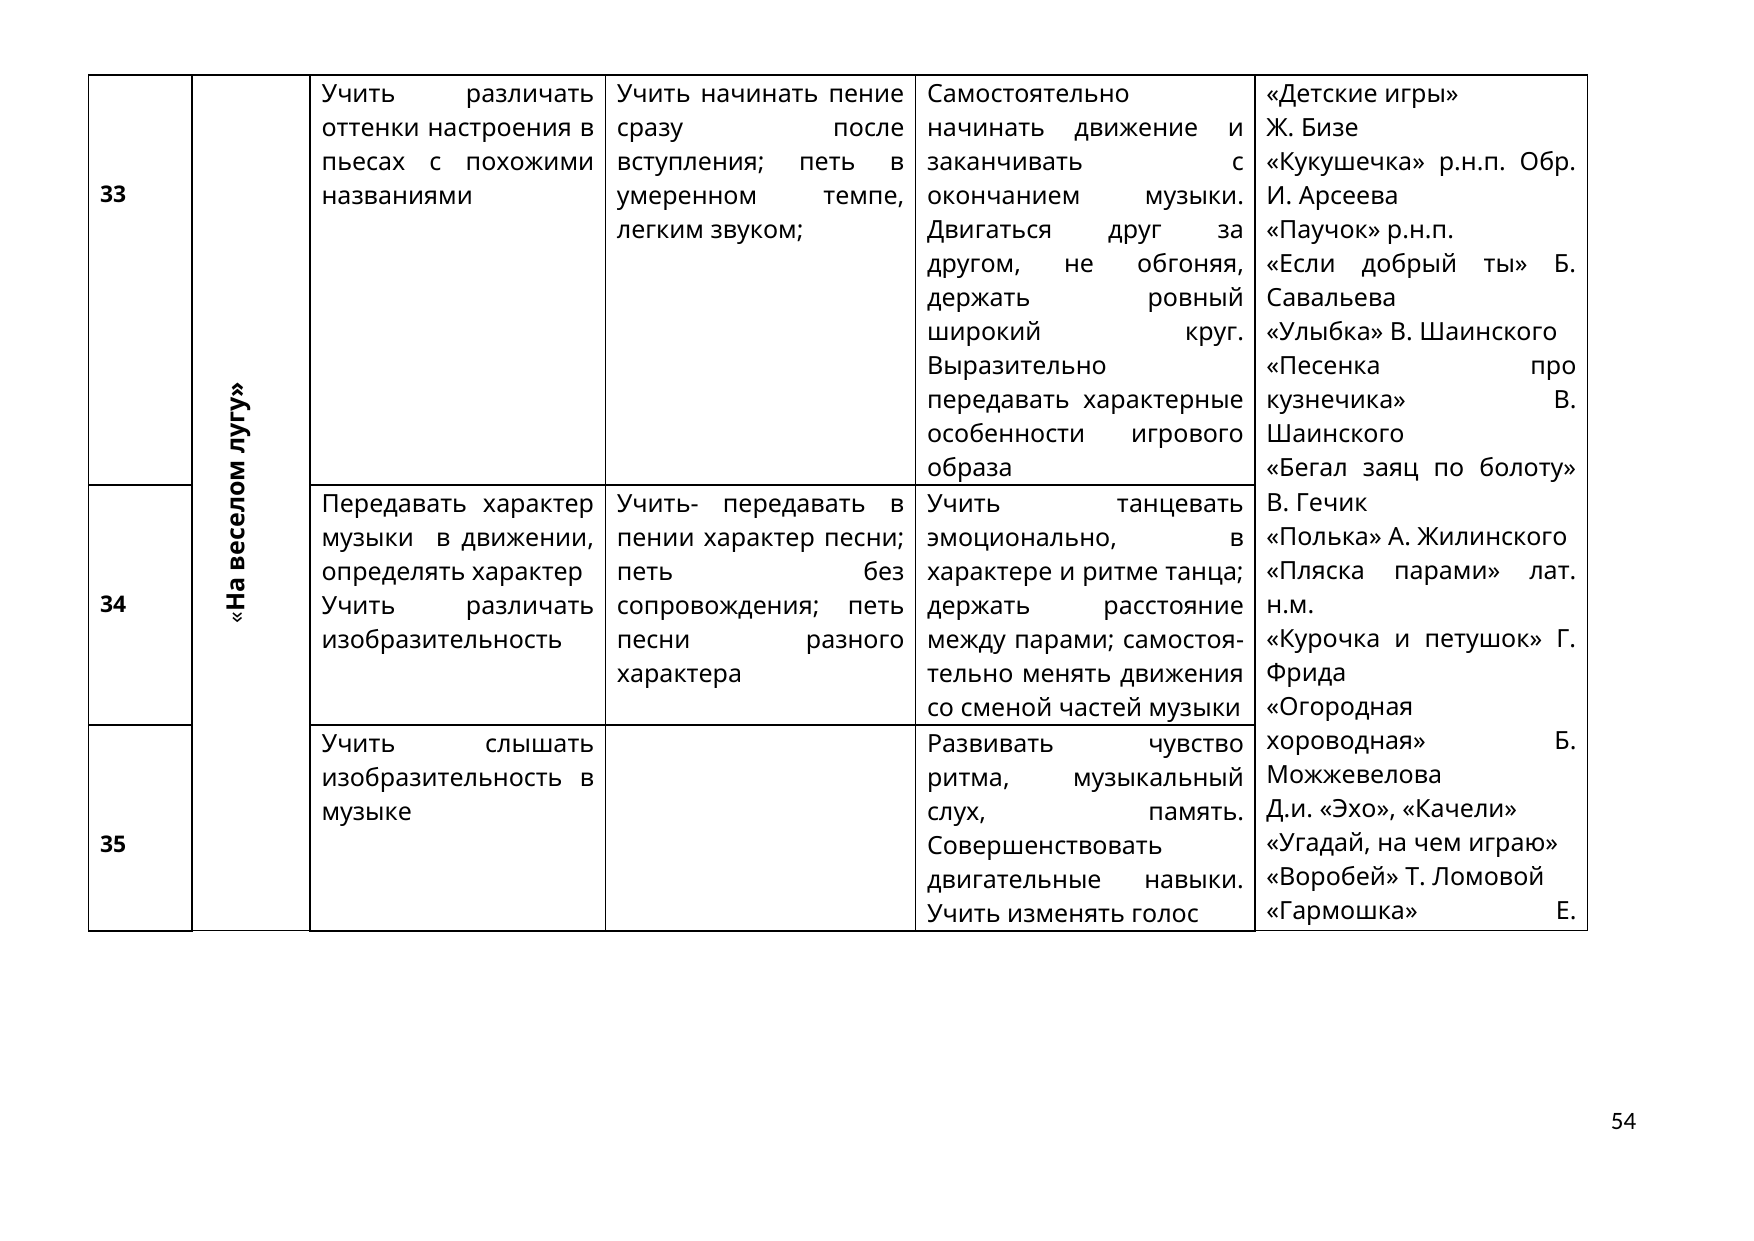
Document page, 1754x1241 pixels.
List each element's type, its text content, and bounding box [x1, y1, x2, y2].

table_cell 33 [89, 76, 191, 484]
table_cell Учить начинать пение сразу после вступления; петь в умеренном темпе, легким звуком; [606, 76, 915, 484]
table_cell «Детские игры» Ж. Бизе «Кукушечка» р.н.п. Обр. И. Арсеева «Паучок» р.н.п. «Если добрый ты» Б. Савальева «Улыбка» В. Шаинского «Песенка про кузнечика» В. Шаинского «Бегал заяц по болоту» В. Гечик «Полька» А. Жилинского «Пляска парами» лат. н.м. «Курочка и петушок» Г. Фрида «Огородная хороводная» Б. Можжевелова Д.и. «Эхо», «Качели» «Угадай, на чем играю» «Воробей» Т. Ломовой «Гармошка» Е. Тиличеевой [1256, 76, 1587, 930]
table_cell Учить слышать изобразительность в музыке [311, 726, 605, 930]
table_cell Передавать характер музыки в движении, определять характер Учить различать изобразительность [311, 486, 605, 724]
table_cell Учить танцевать эмоционально, в характере и ритме танца; держать расстояние между парами; самостоятельно менять движения со сменой частей музыки [916, 486, 1254, 724]
table_cell «На веселом лугу» [193, 76, 309, 930]
table_cell Развивать чувство ритма, музыкальный слух, память. Совершенствовать двигательные навыки. Учить изменять голос [916, 726, 1254, 930]
table_cell Учить- передавать в пении характер песни; петь без сопровождения; петь песни разного характера [606, 486, 915, 724]
table_cell 34 [89, 486, 191, 724]
table_cell Самостоятельно начинать движение и заканчивать с окончанием музыки. Двигаться друг за другом, не обгоняя, держать ровный широкий круг. Выразительно передавать характерные особенности игрового образа [916, 76, 1254, 484]
table_cell 35 [89, 726, 191, 930]
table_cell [311, 76, 605, 484]
table_cell [606, 726, 915, 930]
